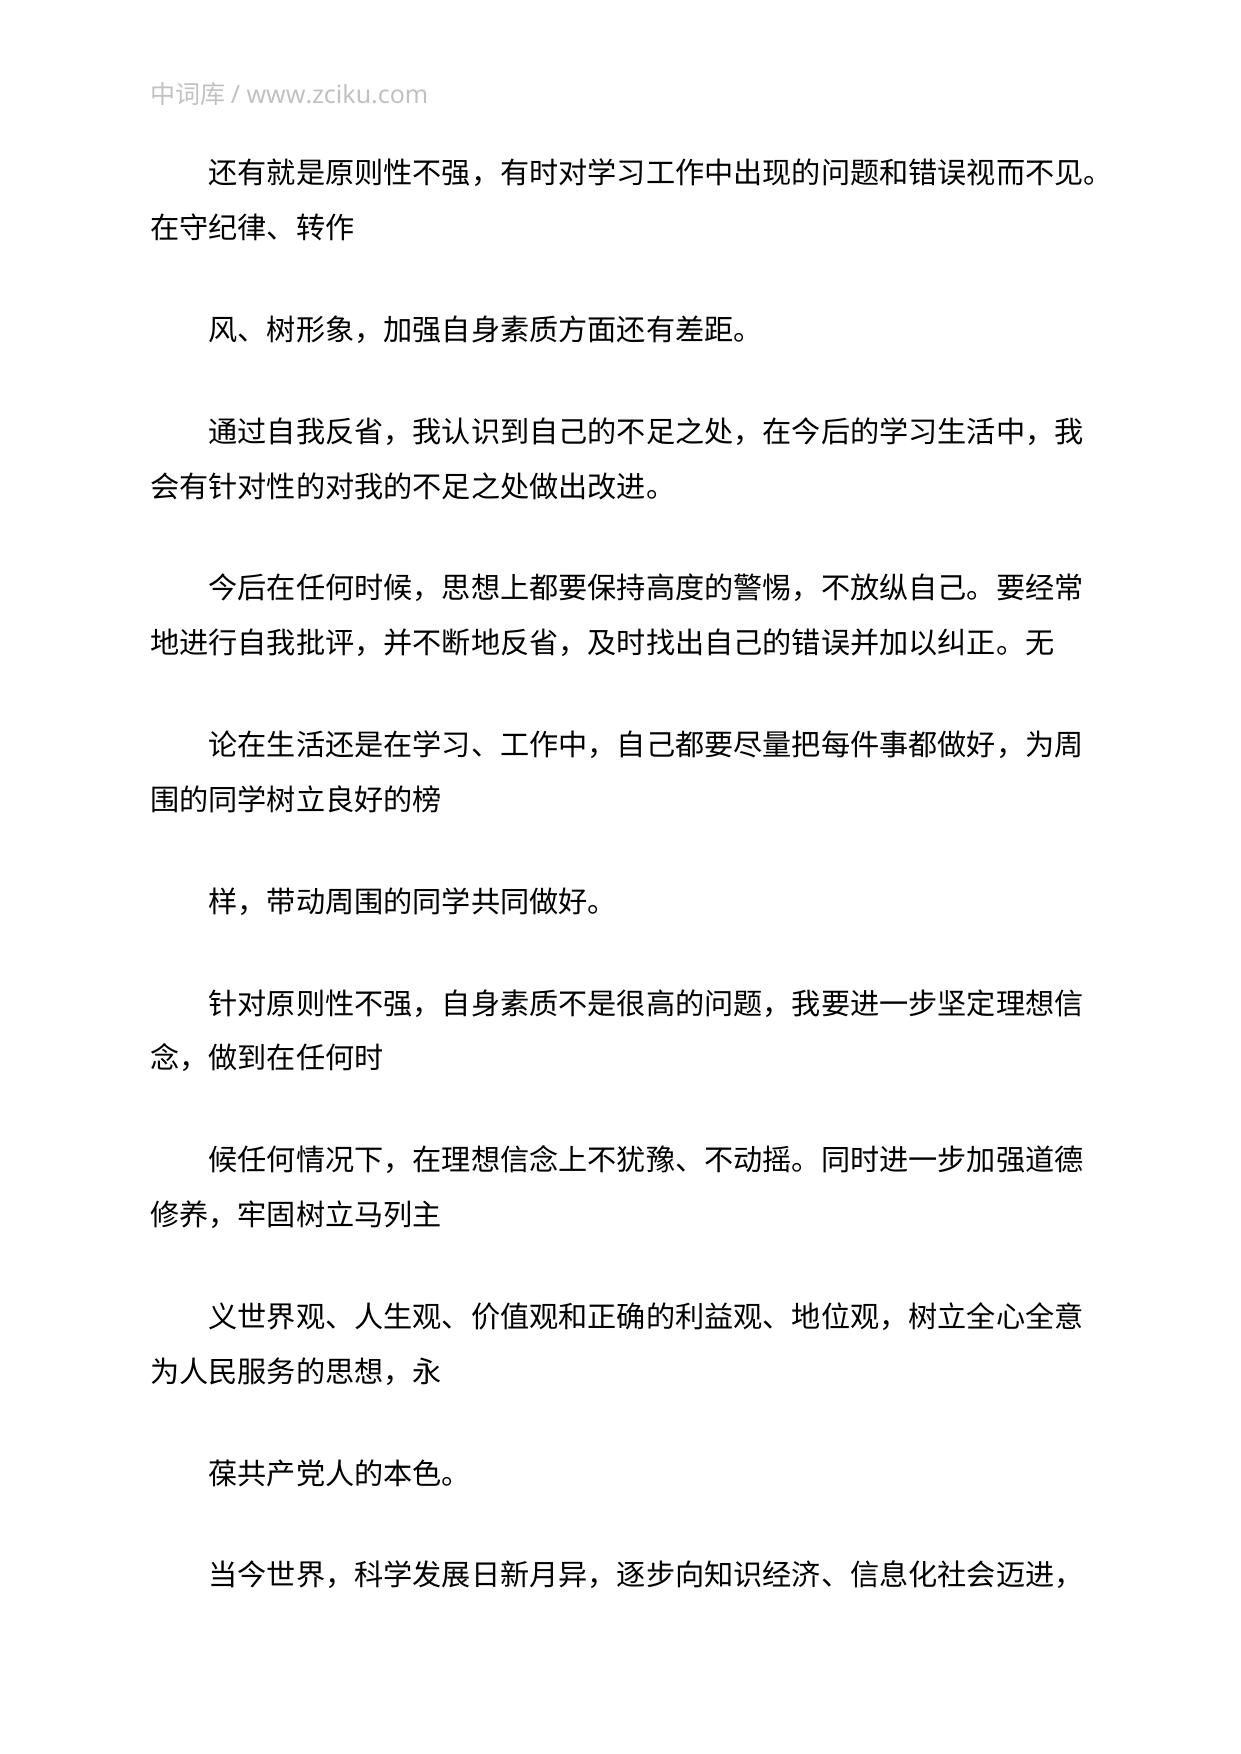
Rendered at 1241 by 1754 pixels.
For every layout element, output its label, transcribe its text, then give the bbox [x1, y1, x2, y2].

text 葆共产党人的本色。 [150, 1450, 1090, 1492]
text 风、树形象，加强自身素质方面还有差距。 [150, 307, 1090, 349]
text 通过自我反省，我认识到自己的不足之处，在今后的学习生活中，我会有针对性的对我的不足之处做出改进。 [150, 408, 1090, 506]
text 义世界观、人生观、价值观和正确的利益观、地位观，树立全心全意为人民服务的思想，永 [150, 1293, 1090, 1391]
text 还有就是原则性不强，有时对学习工作中出现的问题和错误视而不见。在守纪律、转作 [150, 150, 1090, 247]
text 今后在任何时候，思想上都要保持高度的警惕，不放纵自己。要经常地进行自我批评，并不断地反省，及时找出自己的错误并加以纠正。无 [150, 565, 1090, 662]
text 候任何情况下，在理想信念上不犹豫、不动摇。同时进一步加强道德修养，牢固树立马列主 [150, 1137, 1090, 1234]
text 针对原则性不强，自身素质不是很高的问题，我要进一步坚定理想信念，做到在任何时 [150, 980, 1090, 1077]
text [150, 1552, 1090, 1594]
text 样，带动周围的同学共同做好。 [150, 878, 1090, 921]
text 论在生活还是在学习、工作中，自己都要尽量把每件事都做好，为周围的同学树立良好的榜 [150, 722, 1090, 819]
